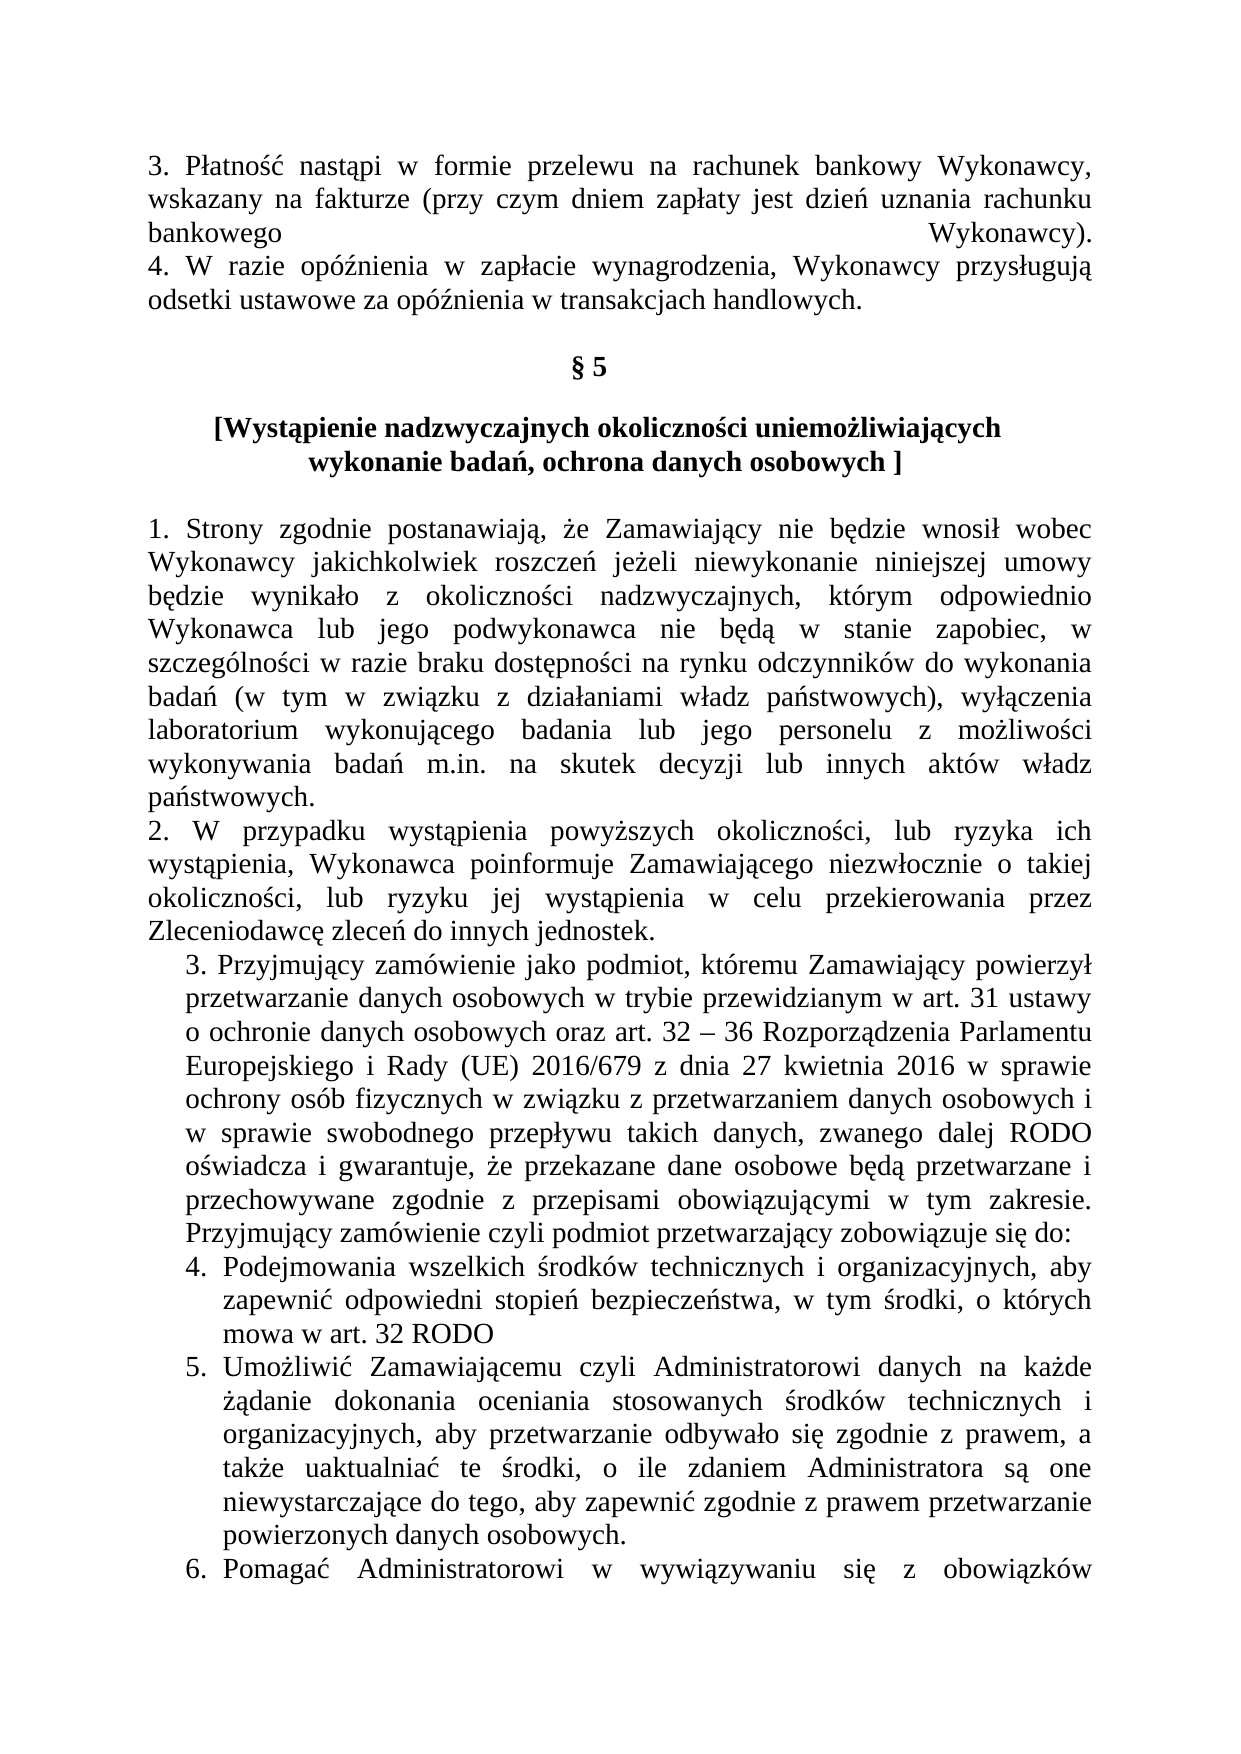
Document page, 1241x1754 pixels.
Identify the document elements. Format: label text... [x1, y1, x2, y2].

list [185, 1551, 1093, 1584]
text 1. Strony zgodnie postanawiają, że Zamawiający nie będzie wnosił wobec Wykonawcy jakichkolwiek roszczeń jeżeli niewykonanie niniejszej umowy będzie wynikało z okoliczności nadzwyczajnych, którym odpowiednio Wykonawca lub jego podwykonawca nie będą w stanie zapobiec, w szczególności w razie braku dostępności na rynku odczynników do wykonania badań (w tym w związku z działaniami władz państwowych), wyłączenia laboratorium wykonującego badania lub jego personelu z możliwości wykonywania badań m.in. na skutek decyzji lub innych aktów władz państwowych. 2. W przypadku wystąpienia powyższych okoliczności, lub ryzyka ich wystąpienia, Wykonawca poinformuje Zamawiającego niezwłocznie o takiej okoliczności, lub ryzyku jej wystąpienia w celu przekierowania przez Zleceniodawcę zleceń do innych jednostek. [148, 477, 1093, 947]
text wykonanie badań, ochrona danych osobowych ] [148, 444, 1093, 477]
list Umożliwić Zamawiającemu czyli Administratorowi danych na każde żądanie dokonania oceniania stosowanych środków technicznych i organizacyjnych, aby przetwarzanie odbywało się zgodnie z prawem, a także uaktualniać te środki, o ile zdaniem Administratora są one niewystarczające do tego, aby zapewnić zgodnie z prawem przetwarzanie powierzonych danych osobowych. [185, 1349, 1093, 1551]
text 3. Przyjmujący zamówienie jako podmiot, któremu Zamawiający powierzył przetwarzanie danych osobowych w trybie przewidzianym w art. 31 ustawy o ochronie danych osobowych oraz art. 32 – 36 Rozporządzenia Parlamentu Europejskiego i Rady (UE) 2016/679 z dnia 27 kwietnia 2016 w sprawie ochrony osób fizycznych w związku z przetwarzaniem danych osobowych i w sprawie swobodnego przepływu takich danych, zwanego dalej RODO oświadcza i gwarantuje, że przekazane dane osobowe będą przetwarzane i przechowywane zgodnie z przepisami obowiązującymi w tym zakresie. Przyjmujący zamówienie czyli podmiot przetwarzający zobowiązuje się do: [185, 947, 1093, 1249]
text § 5 [148, 315, 1093, 382]
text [148, 148, 1093, 315]
text [Wystąpienie nadzwyczajnych okoliczności uniemożliwiających [148, 410, 1093, 444]
list Podejmowania wszelkich środków technicznych i organizacyjnych, aby zapewnić odpowiedni stopień bezpieczeństwa, w tym środki, o których mowa w art. 32 RODO [185, 1249, 1093, 1349]
